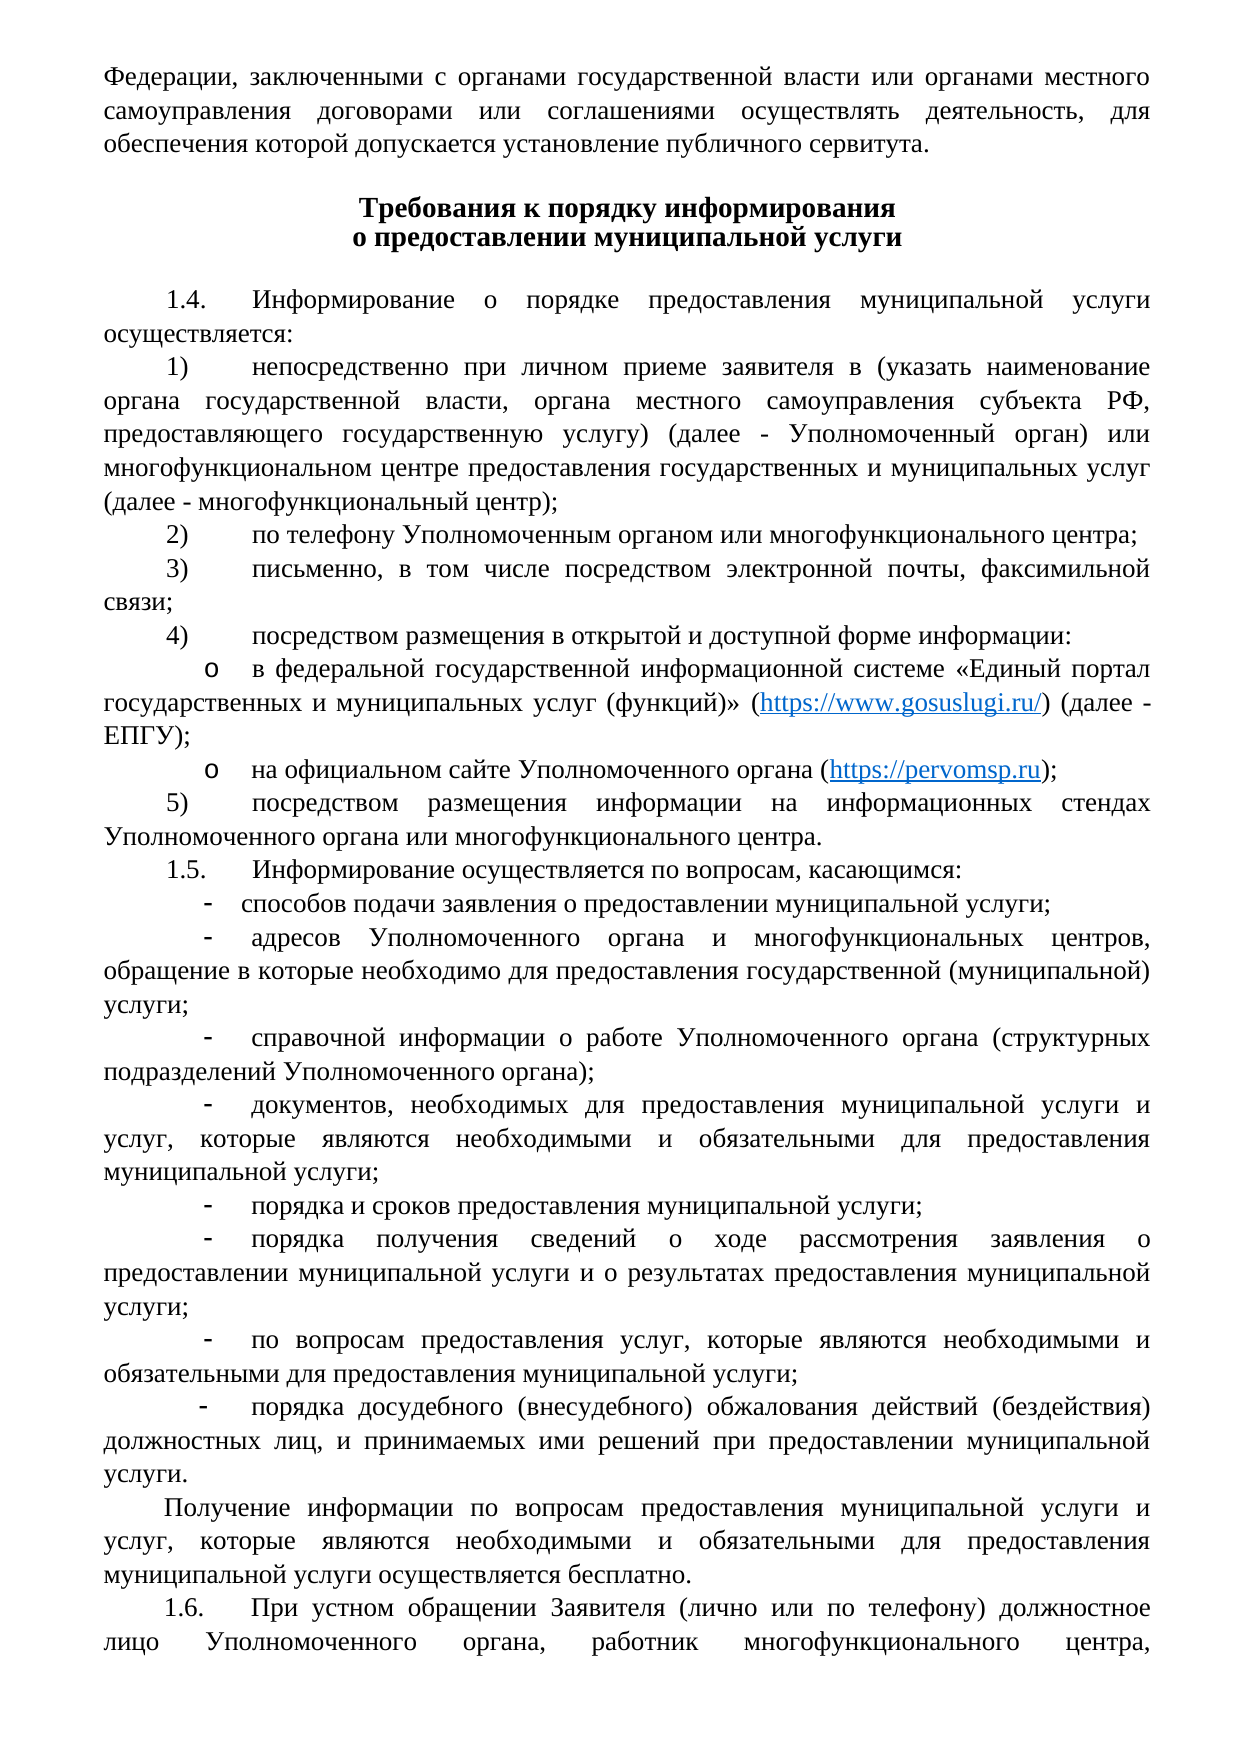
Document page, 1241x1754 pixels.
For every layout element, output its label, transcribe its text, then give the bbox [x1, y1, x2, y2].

list порядка досудебного (внесудебного) обжалования действий (бездействия) должностных лиц, и принимаемых ими решений при предоставлении муниципальной услуги. [103, 1389, 1152, 1489]
text Требования к порядку информирования [103, 194, 1152, 223]
list документов, необходимых для предоставления муниципальной услуги и услуг, которые являются необходимыми и обязательными для предоставления муниципальной услуги; [103, 1087, 1152, 1187]
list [103, 1590, 1152, 1657]
list на официальном сайте Уполномоченного органа (https://pervomsp.ru); [103, 751, 1152, 785]
list в федеральной государственной информационной системе «Единый портал государственных и муниципальных услуг (функций)» (https://www.gosuslugi.ru/) (далее - ЕПГУ); [103, 651, 1152, 751]
list Информирование осуществляется по вопросам, касающимся: [103, 852, 1152, 886]
list Информирование о порядке предоставления муниципальной услуги осуществляется: [103, 282, 1152, 349]
list непосредственно при личном приеме заявителя в (указать наименование органа государственной власти, органа местного самоуправления субъекта РФ, предоставляющего государственную услугу) (далее - Уполномоченный орган) или многофункциональном центре предоставления государственных и муниципальных услуг (далее - многофункциональный центр); [103, 349, 1152, 517]
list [103, 59, 1152, 160]
list по телефону Уполномоченным органом или многофункционального центра; [103, 517, 1152, 550]
list порядка и сроков предоставления муниципальной услуги; [103, 1187, 1152, 1221]
text Получение информации по вопросам предоставления муниципальной услуги и услуг, которые являются необходимыми и обязательными для предоставления муниципальной услуги осуществляется бесплатно. [103, 1489, 1152, 1590]
list справочной информации о работе Уполномоченного органа (структурных подразделений Уполномоченного органа); [103, 1020, 1152, 1087]
list способов подачи заявления о предоставлении муниципальной услуги; [203, 886, 1152, 919]
list порядка получения сведений о ходе рассмотрения заявления о предоставлении муниципальной услуги и о результатах предоставления муниципальной услуги; [103, 1221, 1152, 1322]
list письменно, в том числе посредством электронной почты, факсимильной связи; [103, 550, 1152, 617]
text о предоставлении муниципальной услуги [103, 223, 1152, 253]
list адресов Уполномоченного органа и многофункциональных центров, обращение в которые необходимо для предоставления государственной (муниципальной) услуги; [103, 919, 1152, 1020]
list посредством размещения информации на информационных стендах Уполномоченного органа или многофункционального центра. [103, 785, 1152, 852]
list по вопросам предоставления услуг, которые являются необходимыми и обязательными для предоставления муниципальной услуги; [103, 1322, 1152, 1389]
list посредством размещения в открытой и доступной форме информации: [103, 617, 1152, 651]
